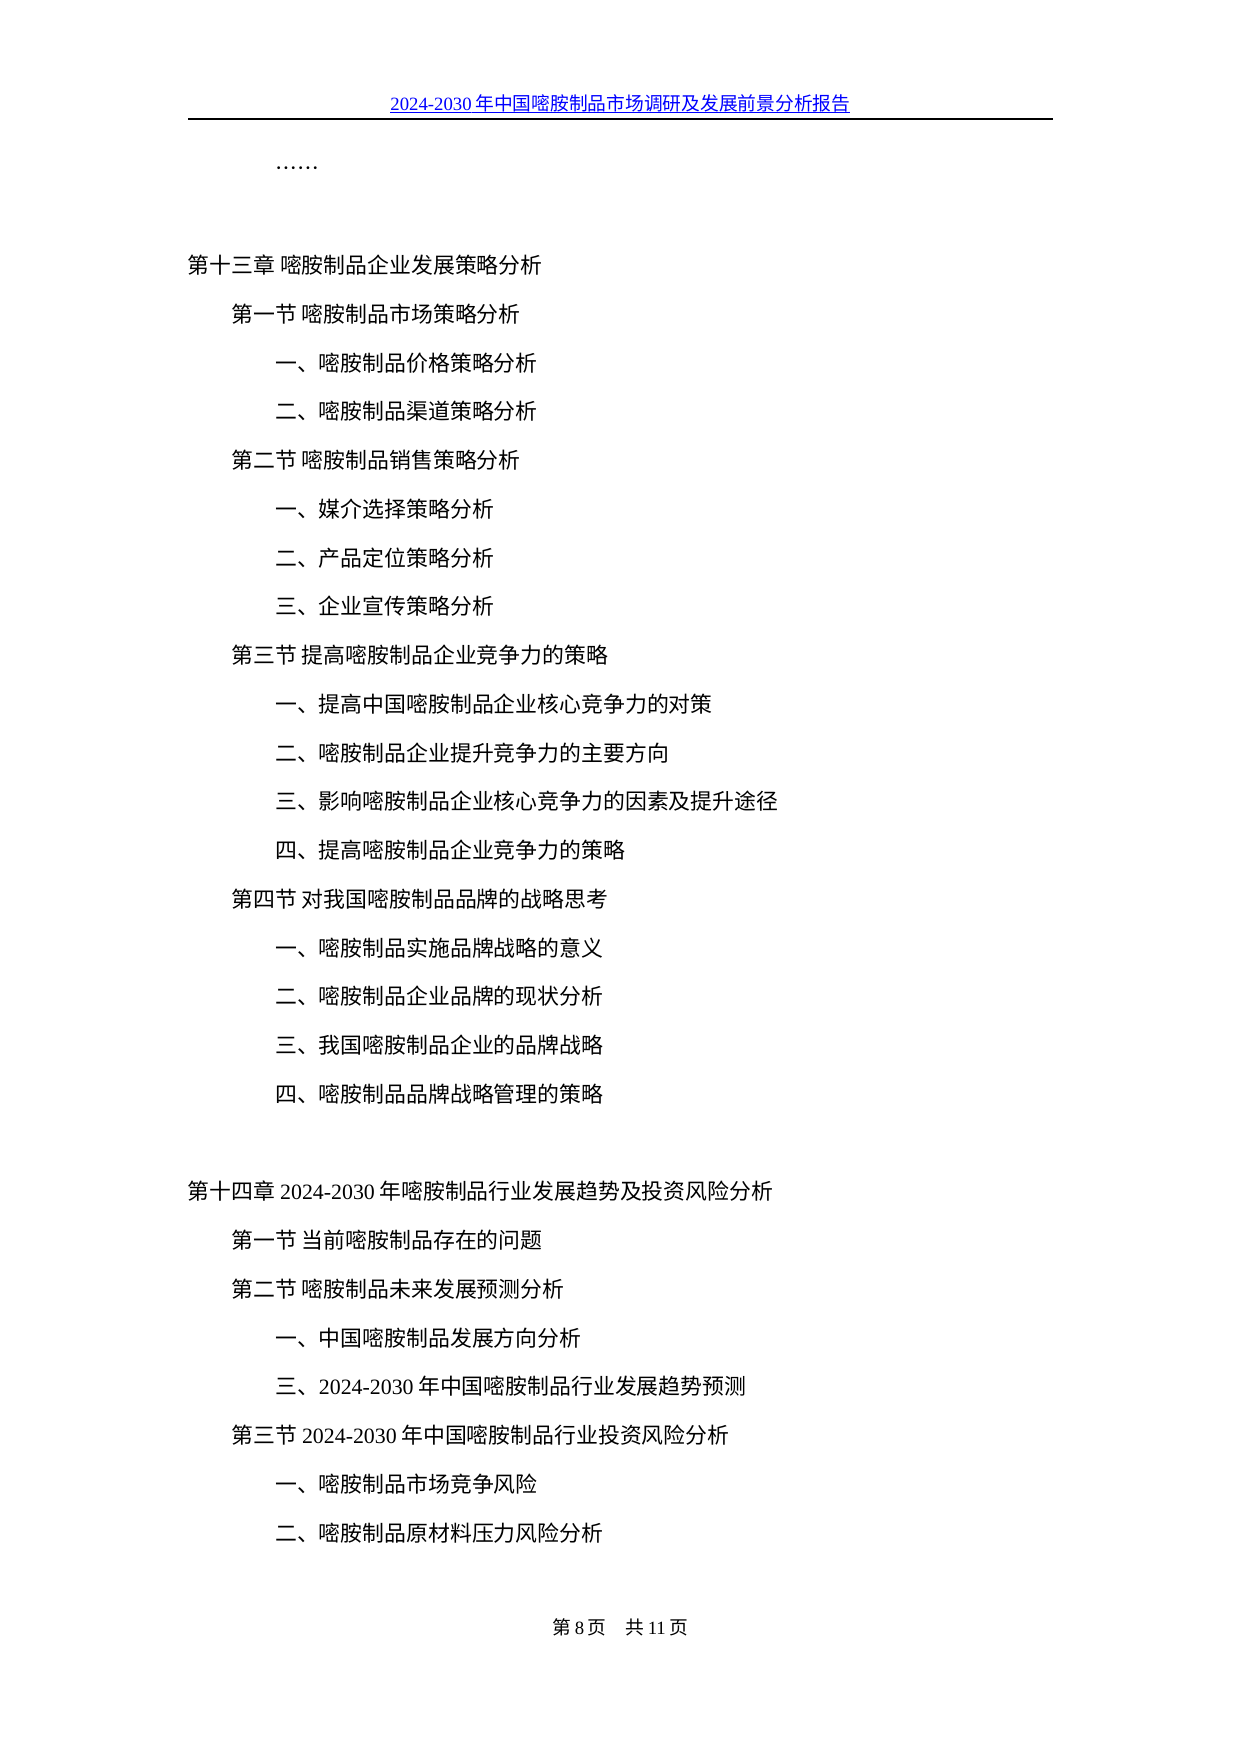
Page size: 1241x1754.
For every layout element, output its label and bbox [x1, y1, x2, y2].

text [187, 150, 1053, 1548]
